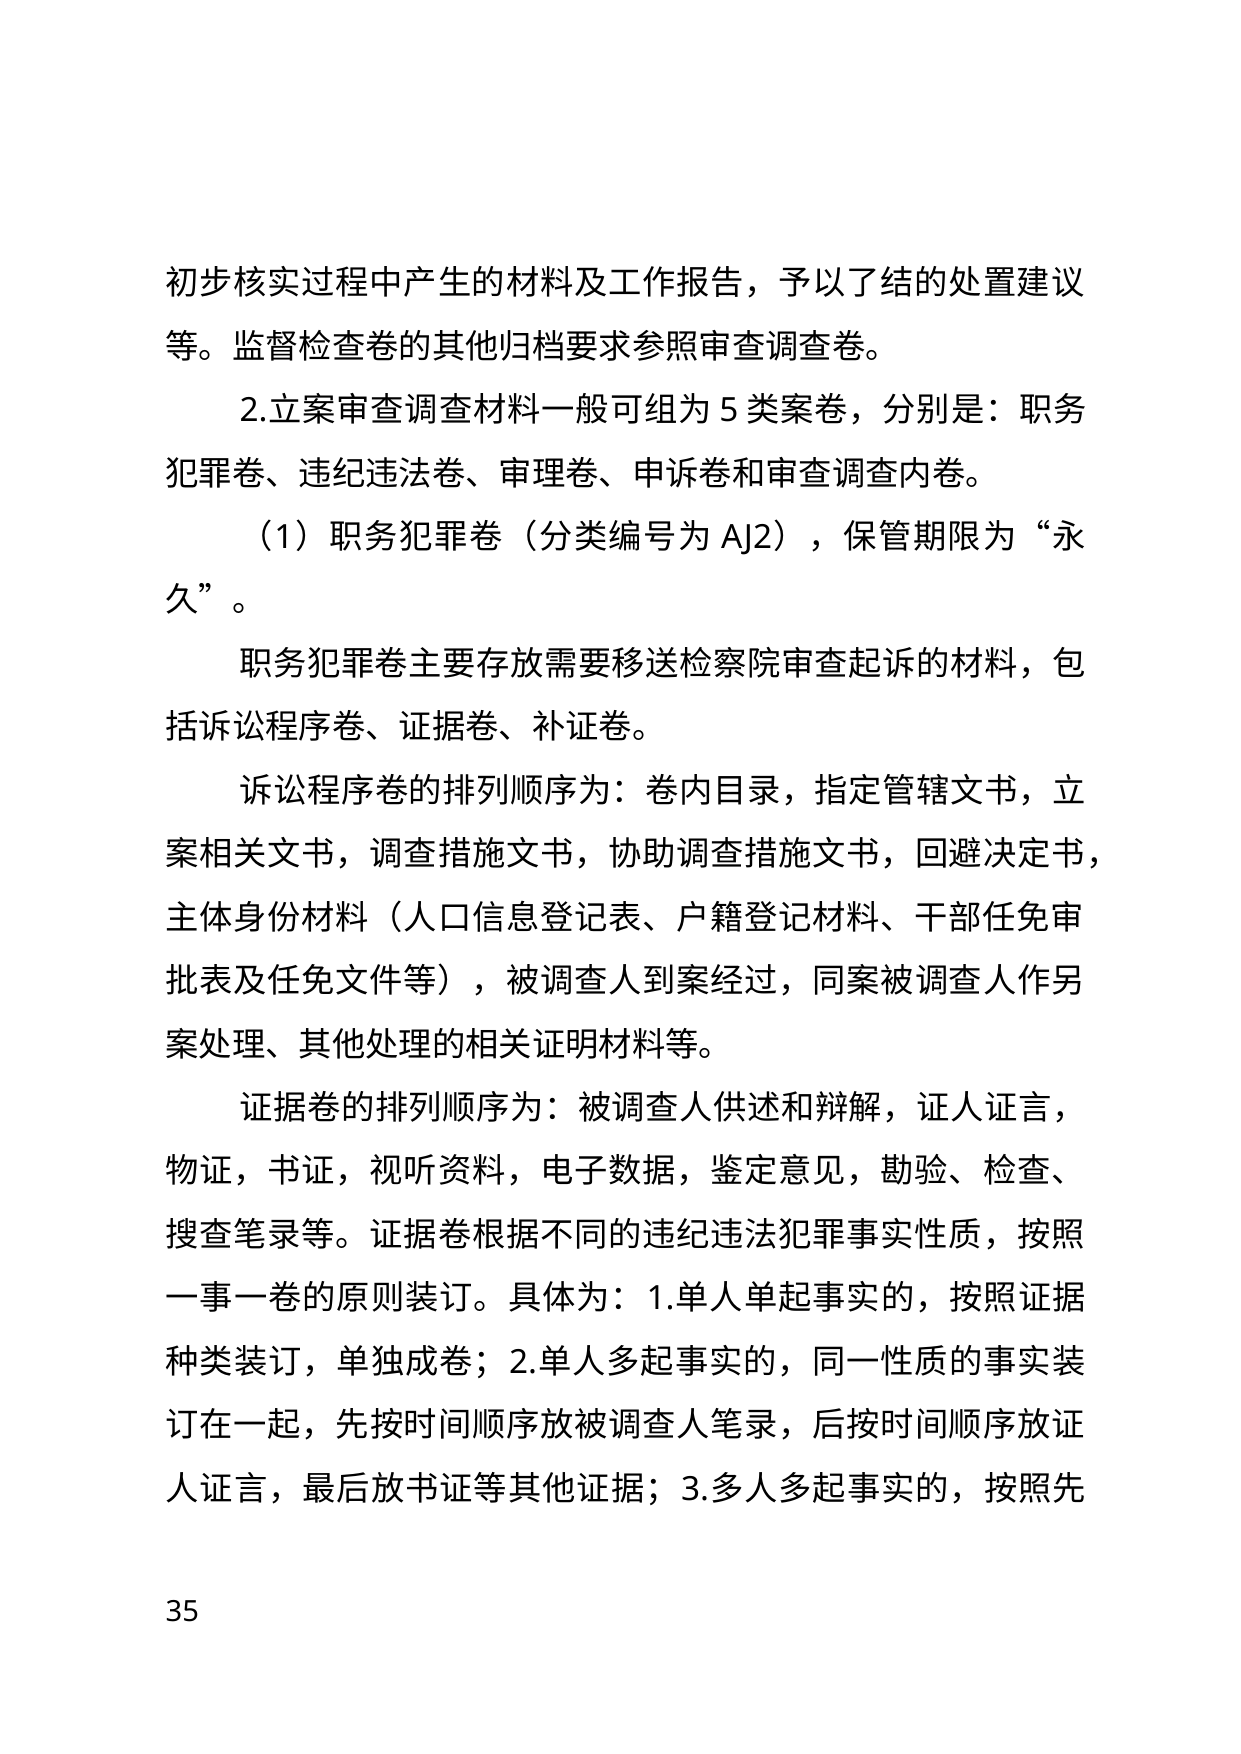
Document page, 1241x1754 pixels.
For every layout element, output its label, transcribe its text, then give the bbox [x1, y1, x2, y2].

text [165, 1073, 1087, 1517]
text 职务犯罪卷主要存放需要移送检察院审查起诉的材料，包括诉讼程序卷、证据卷、补证卷。 [165, 629, 1087, 756]
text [165, 248, 1087, 375]
text 诉讼程序卷的排列顺序为：卷内目录，指定管辖文书，立案相关文书，调查措施文书，协助调查措施文书，回避决定书，主体身份材料（人口信息登记表、户籍登记材料、干部任免审批表及任免文件等），被调查人到案经过，同案被调查人作另案处理、其他处理的相关证明材料等。 [165, 756, 1087, 1073]
text 2.立案审查调查材料一般可组为5类案卷，分别是：职务犯罪卷、违纪违法卷、审理卷、申诉卷和审查调查内卷。 [165, 375, 1087, 502]
text （1）职务犯罪卷（分类编号为AJ2），保管期限为“永久”。 [165, 502, 1087, 629]
